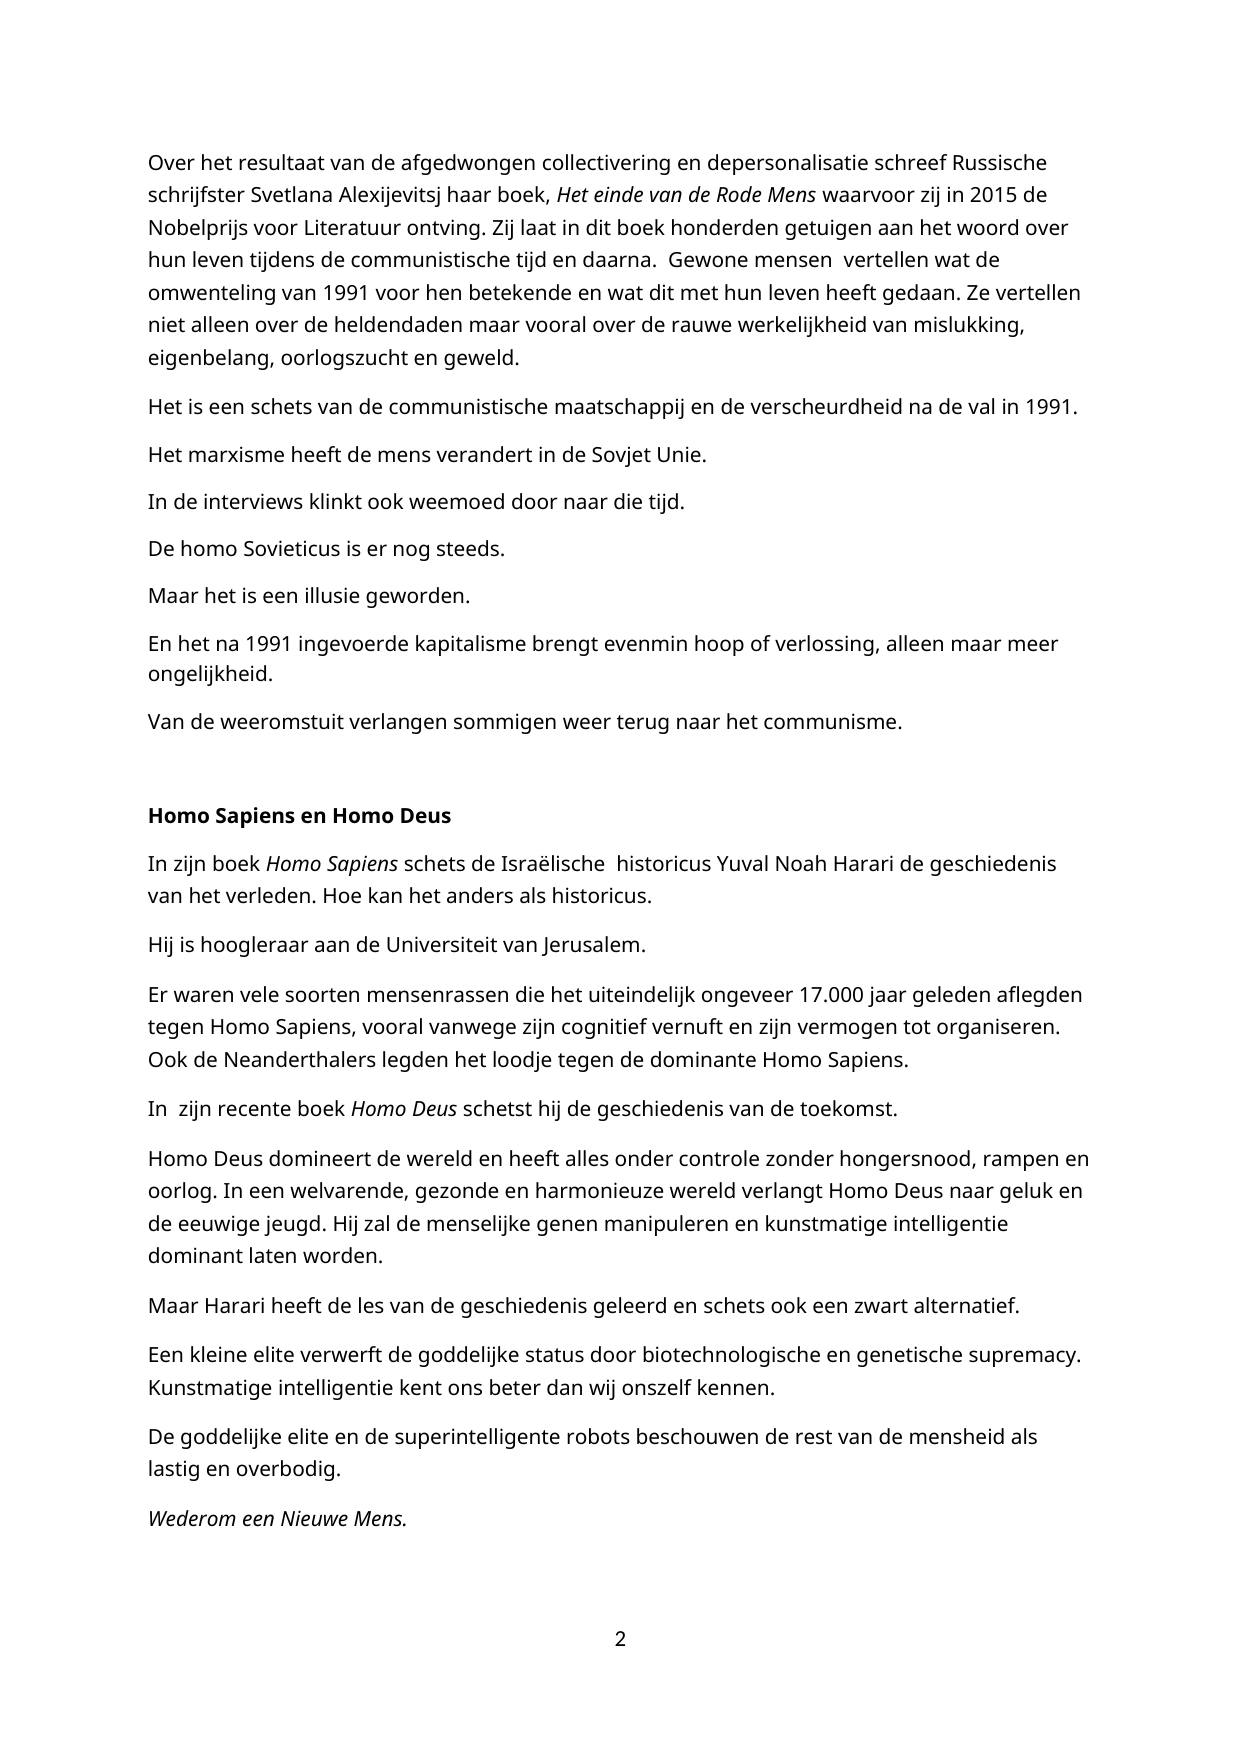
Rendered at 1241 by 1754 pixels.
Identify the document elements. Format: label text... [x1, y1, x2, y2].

text In zijn recente boek Homo Deus schetst hij de geschiedenis van de toekomst. [148, 1094, 1093, 1123]
text En het na 1991 ingevoerde kapitalisme brengt evenmin hoop of verlossing, alleen maar meer ongelijkheid. [148, 629, 1093, 688]
text Over het resultaat van de afgedwongen collectivering en depersonalisatie schreef Russische schrijfster Svetlana Alexijevitsj haar boek, Het einde van de Rode Mens waarvoor zij in 2015 de Nobelprijs voor Literatuur ontving. Zij laat in dit boek honderden getuigen aan het woord over hun leven tijdens de communistische tijd en daarna. Gewone mensen vertellen wat de omwenteling van 1991 voor hen betekende en wat dit met hun leven heeft gedaan. Ze vertellen niet alleen over de heldendaden maar vooral over de rauwe werkelijkheid van mislukking, eigenbelang, oorlogszucht en geweld. [148, 148, 1093, 372]
text Maar Harari heeft de les van de geschiedenis geleerd en schets ook een zwart alternatief. [148, 1291, 1093, 1319]
text Er waren vele soorten mensenrassen die het uiteindelijk ongeveer 17.000 jaar geleden aflegden tegen Homo Sapiens, vooral vanwege zijn cognitief vernuft en zijn vermogen tot organiseren. Ook de Neanderthalers legden het loodje tegen de dominante Homo Sapiens. [148, 980, 1093, 1073]
text Het is een schets van de communistische maatschappij en de verscheurdheid na de val in 1991. [148, 392, 1093, 421]
text Homo Deus domineert de wereld en heeft alles onder controle zonder hongersnood, rampen en oorlog. In een welvarende, gezonde en harmonieuze wereld verlangt Homo Deus naar geluk en de eeuwige jeugd. Hij zal de menselijke genen manipuleren en kunstmatige intelligentie dominant laten worden. [148, 1144, 1093, 1270]
text Maar het is een illusie geworden. [148, 582, 1093, 610]
text De homo Sovieticus is er nog steeds. [148, 534, 1093, 563]
text In zijn boek Homo Sapiens schets de Israëlische historicus Yuval Noah Harari de geschiedenis van het verleden. Hoe kan het anders als historicus. [148, 849, 1093, 910]
text Homo Sapiens en Homo Deus [148, 801, 1093, 830]
text Het marxisme heeft de mens verandert in de Sovjet Unie. [148, 440, 1093, 468]
text Wederom een Nieuwe Mens. [148, 1504, 1093, 1532]
text In de interviews klinkt ook weemoed door naar die tijd. [148, 487, 1093, 516]
text De goddelijke elite en de superintelligente robots beschouwen de rest van de mensheid als lastig en overbodig. [148, 1422, 1093, 1483]
text Een kleine elite verwerft de goddelijke status door biotechnologische en genetische supremacy. Kunstmatige intelligentie kent ons beter dan wij onszelf kennen. [148, 1340, 1093, 1401]
text Hij is hoogleraar aan de Universiteit van Jerusalem. [148, 931, 1093, 959]
text Van de weeromstuit verlangen sommigen weer terug naar het communisme. [148, 707, 1093, 735]
